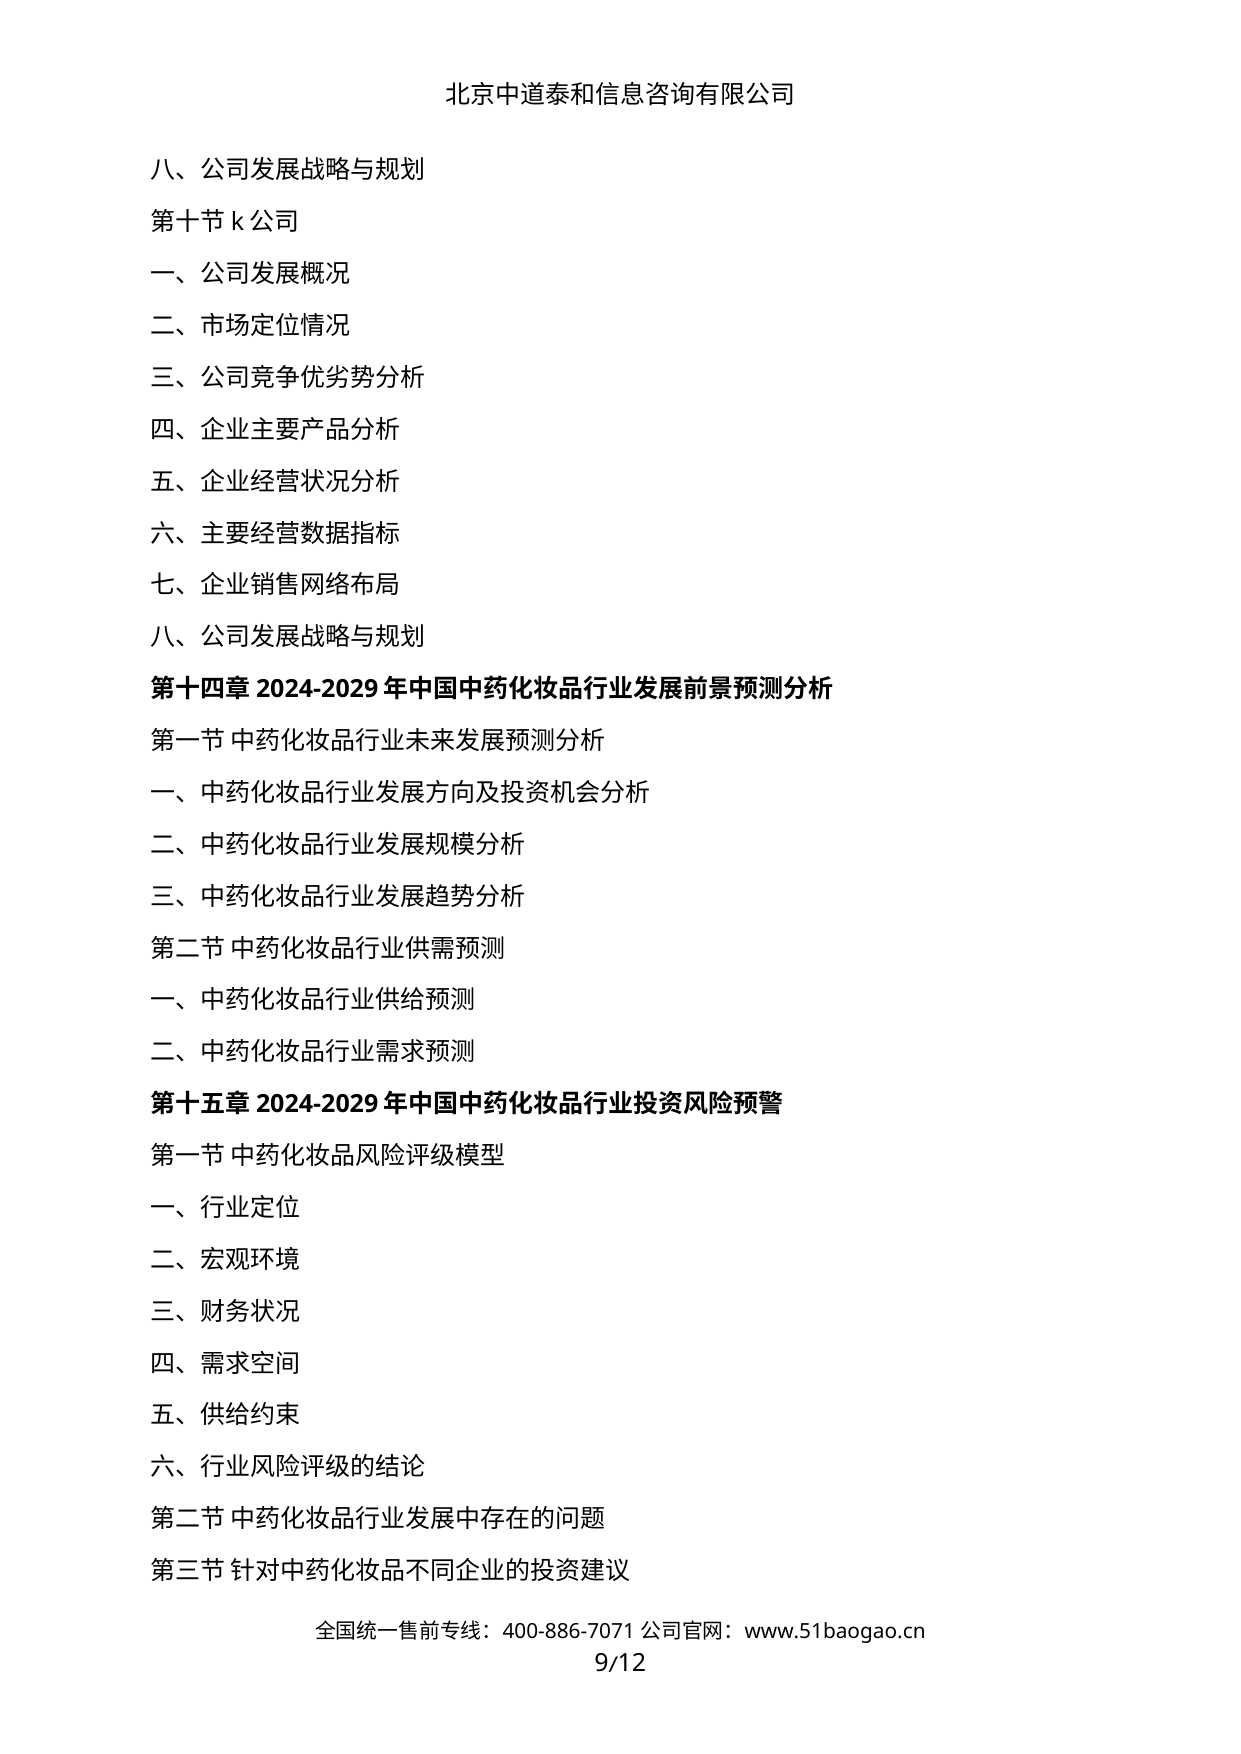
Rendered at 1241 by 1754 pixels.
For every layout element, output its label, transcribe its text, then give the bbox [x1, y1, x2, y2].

text 六、主要经营数据指标 [150, 513, 1090, 549]
text 二、中药化妆品行业需求预测 [150, 1032, 1090, 1068]
text 四、需求空间 [150, 1343, 1090, 1379]
text 一、中药化妆品行业供给预测 [150, 980, 1090, 1016]
text 五、供给约束 [150, 1395, 1090, 1431]
text 一、中药化妆品行业发展方向及投资机会分析 [150, 772, 1090, 809]
text 二、宏观环境 [150, 1239, 1090, 1276]
text 第二节 中药化妆品行业发展中存在的问题 [150, 1499, 1090, 1535]
text 八、公司发展战略与规划 [150, 150, 1090, 186]
text 二、市场定位情况 [150, 306, 1090, 342]
text 三、公司竞争优劣势分析 [150, 357, 1090, 394]
text 第一节 中药化妆品风险评级模型 [150, 1136, 1090, 1172]
text 八、公司发展战略与规划 [150, 617, 1090, 653]
text 第二节 中药化妆品行业供需预测 [150, 928, 1090, 964]
text 第十四章 2024-2029年中国中药化妆品行业发展前景预测分析 [150, 669, 1090, 705]
text 第三节 针对中药化妆品不同企业的投资建议 [150, 1551, 1090, 1587]
text 一、行业定位 [150, 1187, 1090, 1224]
text 七、企业销售网络布局 [150, 565, 1090, 601]
text 第一节 中药化妆品行业未来发展预测分析 [150, 721, 1090, 757]
text 三、财务状况 [150, 1291, 1090, 1327]
text 三、中药化妆品行业发展趋势分析 [150, 876, 1090, 912]
text 二、中药化妆品行业发展规模分析 [150, 824, 1090, 861]
text 四、企业主要产品分析 [150, 409, 1090, 446]
text 一、公司发展概况 [150, 254, 1090, 290]
text 六、行业风险评级的结论 [150, 1447, 1090, 1483]
text 五、企业经营状况分析 [150, 461, 1090, 497]
text 第十节 k公司 [150, 202, 1090, 238]
text 第十五章 2024-2029年中国中药化妆品行业投资风险预警 [150, 1084, 1090, 1120]
